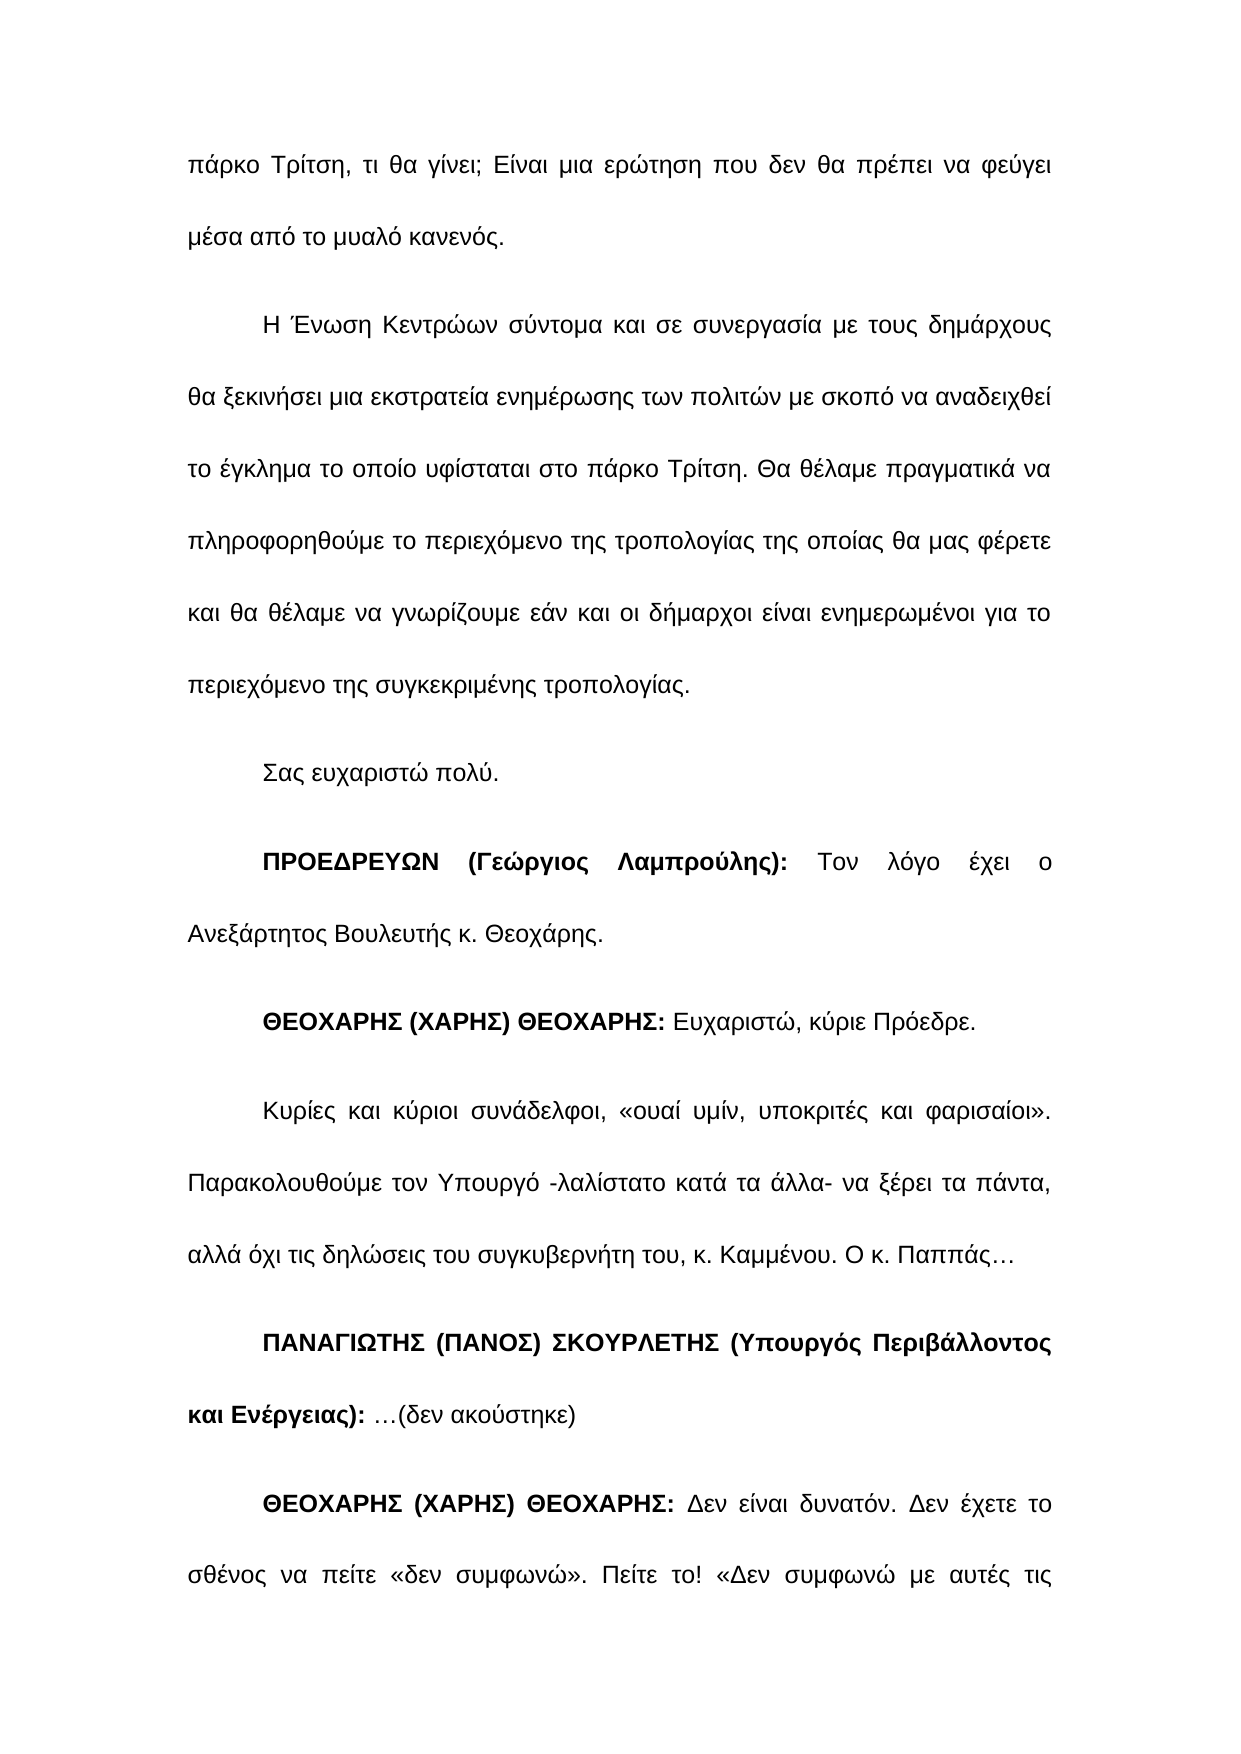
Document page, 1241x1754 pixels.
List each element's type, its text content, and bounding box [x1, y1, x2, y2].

text ΠΑΝΑΓΙΩΤΗΣ (ΠΑΝΟΣ) ΣΚΟΥΡΛΕΤΗΣ (Υπουργός Περιβάλλοντος και Ενέργειας): …(δεν ακούστηκε) [187, 1328, 1053, 1429]
text ΘΕΟΧΑΡΗΣ (ΧΑΡΗΣ) ΘΕΟΧΑΡΗΣ: Ευχαριστώ, κύριε Πρόεδρε. [187, 1007, 1053, 1036]
text ΠΡΟΕΔΡΕΥΩΝ (Γεώργιος Λαμπρούλης): Τον λόγο έχει ο Ανεξάρτητος Βουλευτής κ. Θεοχάρης. [187, 847, 1053, 947]
text Σας ευχαριστώ πολύ. [187, 758, 1053, 787]
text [187, 150, 1053, 251]
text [187, 1488, 1053, 1589]
text Κυρίες και κύριοι συνάδελφοι, «ουαί υμίν, υποκριτές και φαρισαίοι». Παρακολουθούμε τον Υπουργό -λαλίστατο κατά τα άλλα- να ξέρει τα πάντα, αλλά όχι τις δηλώσεις του συγκυβερνήτη του, κ. Καμμένου. Ο κ. Παππάς… [187, 1096, 1053, 1268]
text Η Ένωση Κεντρώων σύντομα και σε συνεργασία με τους δημάρχους θα ξεκινήσει μια εκστρατεία ενημέρωσης των πολιτών με σκοπό να αναδειχθεί το έγκλημα το οποίο υφίσταται στο πάρκο Τρίτση. Θα θέλαμε πραγματικά να πληροφορηθούμε το περιεχόμενο της τροπολογίας της οποίας θα μας φέρετε και θα θέλαμε να γνωρίζουμε εάν και οι δήμαρχοι είναι ενημερωμένοι για το περιεχόμενο της συγκεκριμένης τροπολογίας. [187, 310, 1053, 698]
